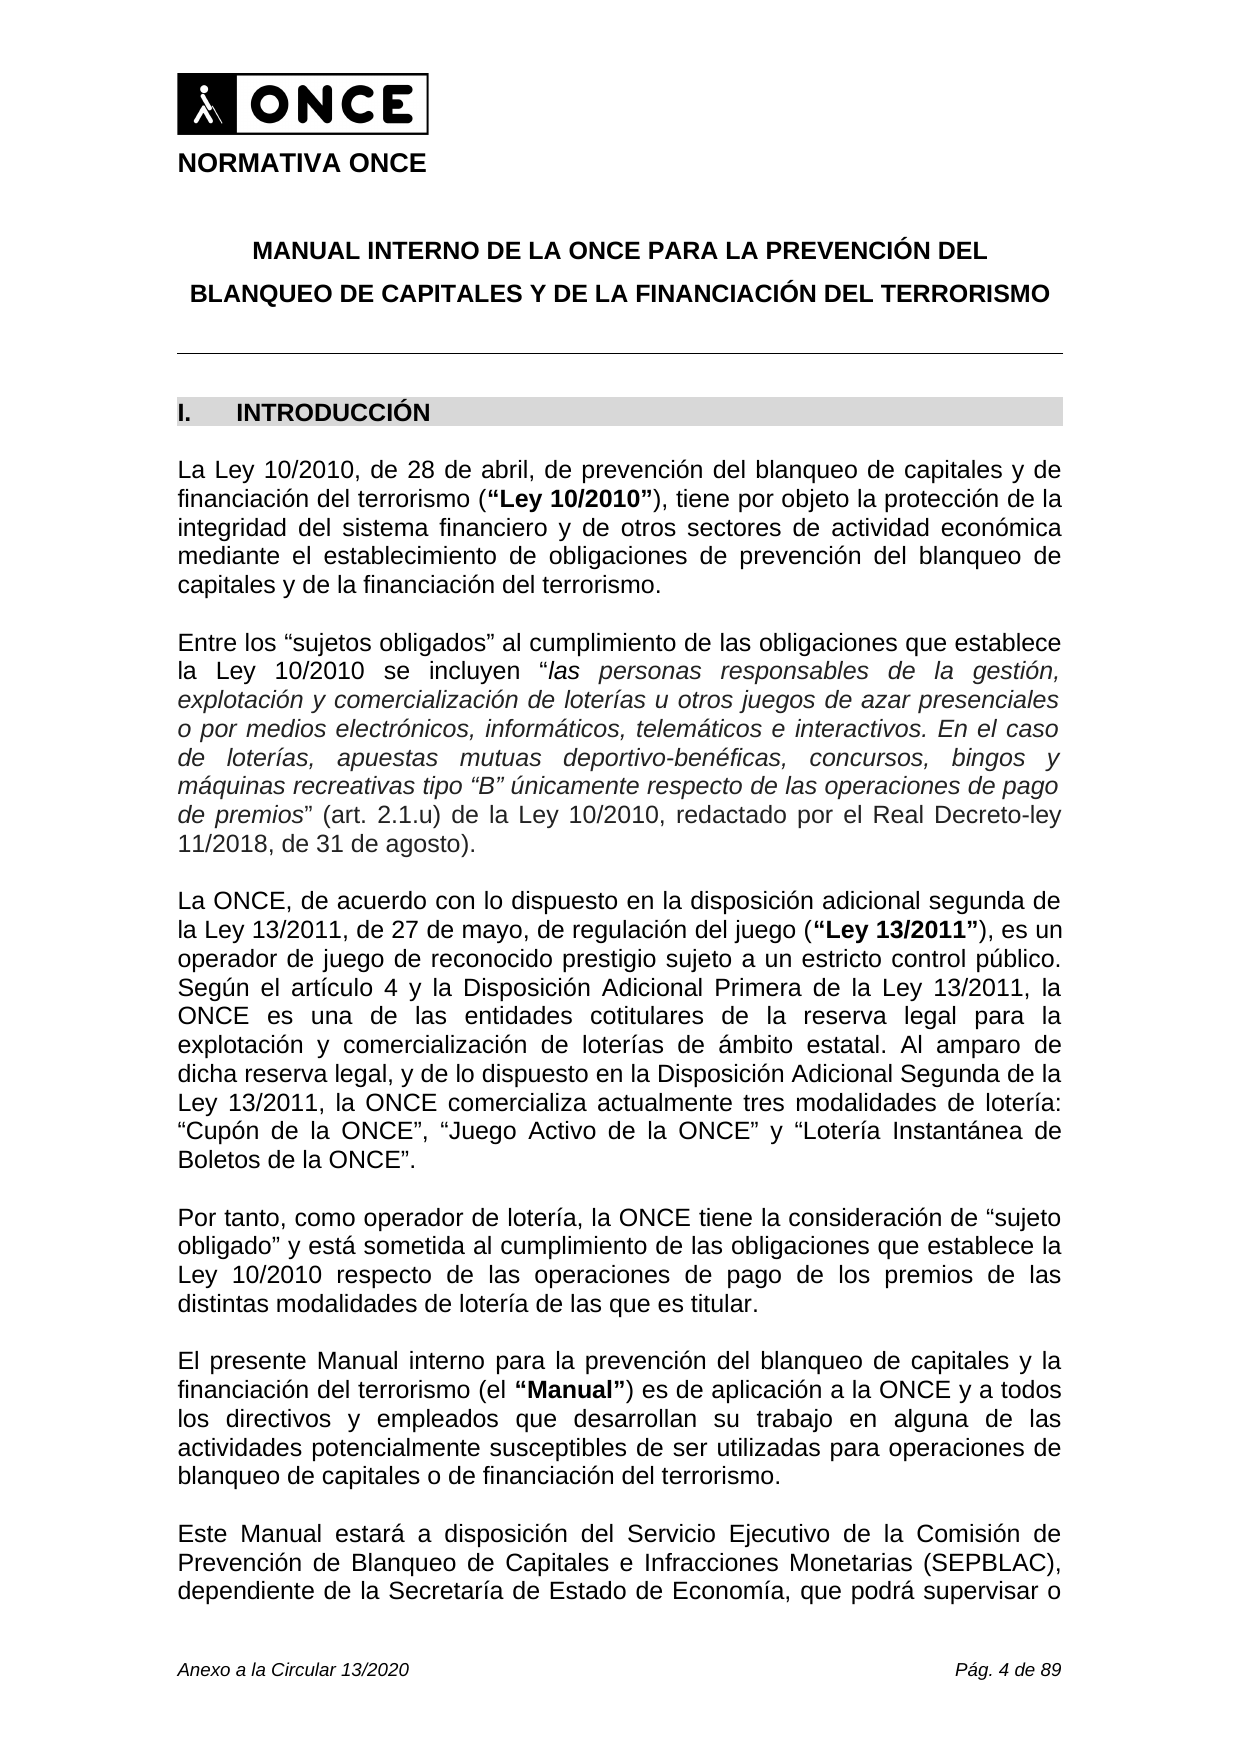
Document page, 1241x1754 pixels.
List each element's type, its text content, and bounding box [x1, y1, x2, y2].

text La ONCE, de acuerdo con lo dispuesto en la disposición adicional segunda de la Ley 13/2011, de 27 de mayo, de regulación del juego (“Ley 13/2011”), es un operador de juego de reconocido prestigio sujeto a un estricto control público. Según el artículo 4 y la Disposición Adicional Primera de la Ley 13/2011, la ONCE es una de las entidades cotitulares de la reserva legal para la explotación y comercialización de loterías de ámbito estatal. Al amparo de dicha reserva legal, y de lo dispuesto en la Disposición Adicional Segunda de la Ley 13/2011, la ONCE comercializa actualmente tres modalidades de lotería: “Cupón de la ONCE”, “Juego Activo de la ONCE” y “Lotería Instantánea de Boletos de la ONCE”. [177, 886, 1063, 1174]
text Entre los “sujetos obligados” al cumplimiento de las obligaciones que establece la Ley 10/2010 se incluyen “las personas responsables de la gestión, explotación y comercialización de loterías u otros juegos de azar presenciales o por medios electrónicos, informáticos, telemáticos e interactivos. En el caso de loterías, apuestas mutuas deportivo-benéficas, concursos, bingos y máquinas recreativas tipo “B” únicamente respecto de las operaciones de pago de premios” (art. 2.1.u) de la Ley 10/2010, redactado por el Real Decreto-ley 11/2018, de 31 de agosto). [177, 627, 1063, 857]
text MANUAL INTERNO DE LA ONCE PARA LA PREVENCIÓN DEL BLANQUEO DE CAPITALES Y DE LA FINANCIACIÓN DEL TERRORISMO [177, 236, 1063, 308]
subtitle INTRODUCCIÓN [177, 397, 1063, 426]
text El presente Manual interno para la prevención del blanqueo de capitales y la financiación del terrorismo (el “Manual”) es de aplicación a la ONCE y a todos los directivos y empleados que desarrollan su trabajo en alguna de las actividades potencialmente susceptibles de ser utilizadas para operaciones de blanqueo de capitales o de financiación del terrorismo. [177, 1346, 1063, 1490]
text Por tanto, como operador de lotería, la ONCE tiene la consideración de “sujeto obligado” y está sometida al cumplimiento de las obligaciones que establece la Ley 10/2010 respecto de las operaciones de pago de los premios de las distintas modalidades de lotería de las que es titular. [177, 1202, 1063, 1317]
picture [177, 73, 429, 135]
text La Ley 10/2010, de 28 de abril, de prevención del blanqueo de capitales y de financiación del terrorismo (“Ley 10/2010”), tiene por objeto la protección de la integridad del sistema financiero y de otros sectores de actividad económica mediante el establecimiento de obligaciones de prevención del blanqueo de capitales y de la financiación del terrorismo. [177, 455, 1063, 599]
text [177, 1519, 1063, 1605]
